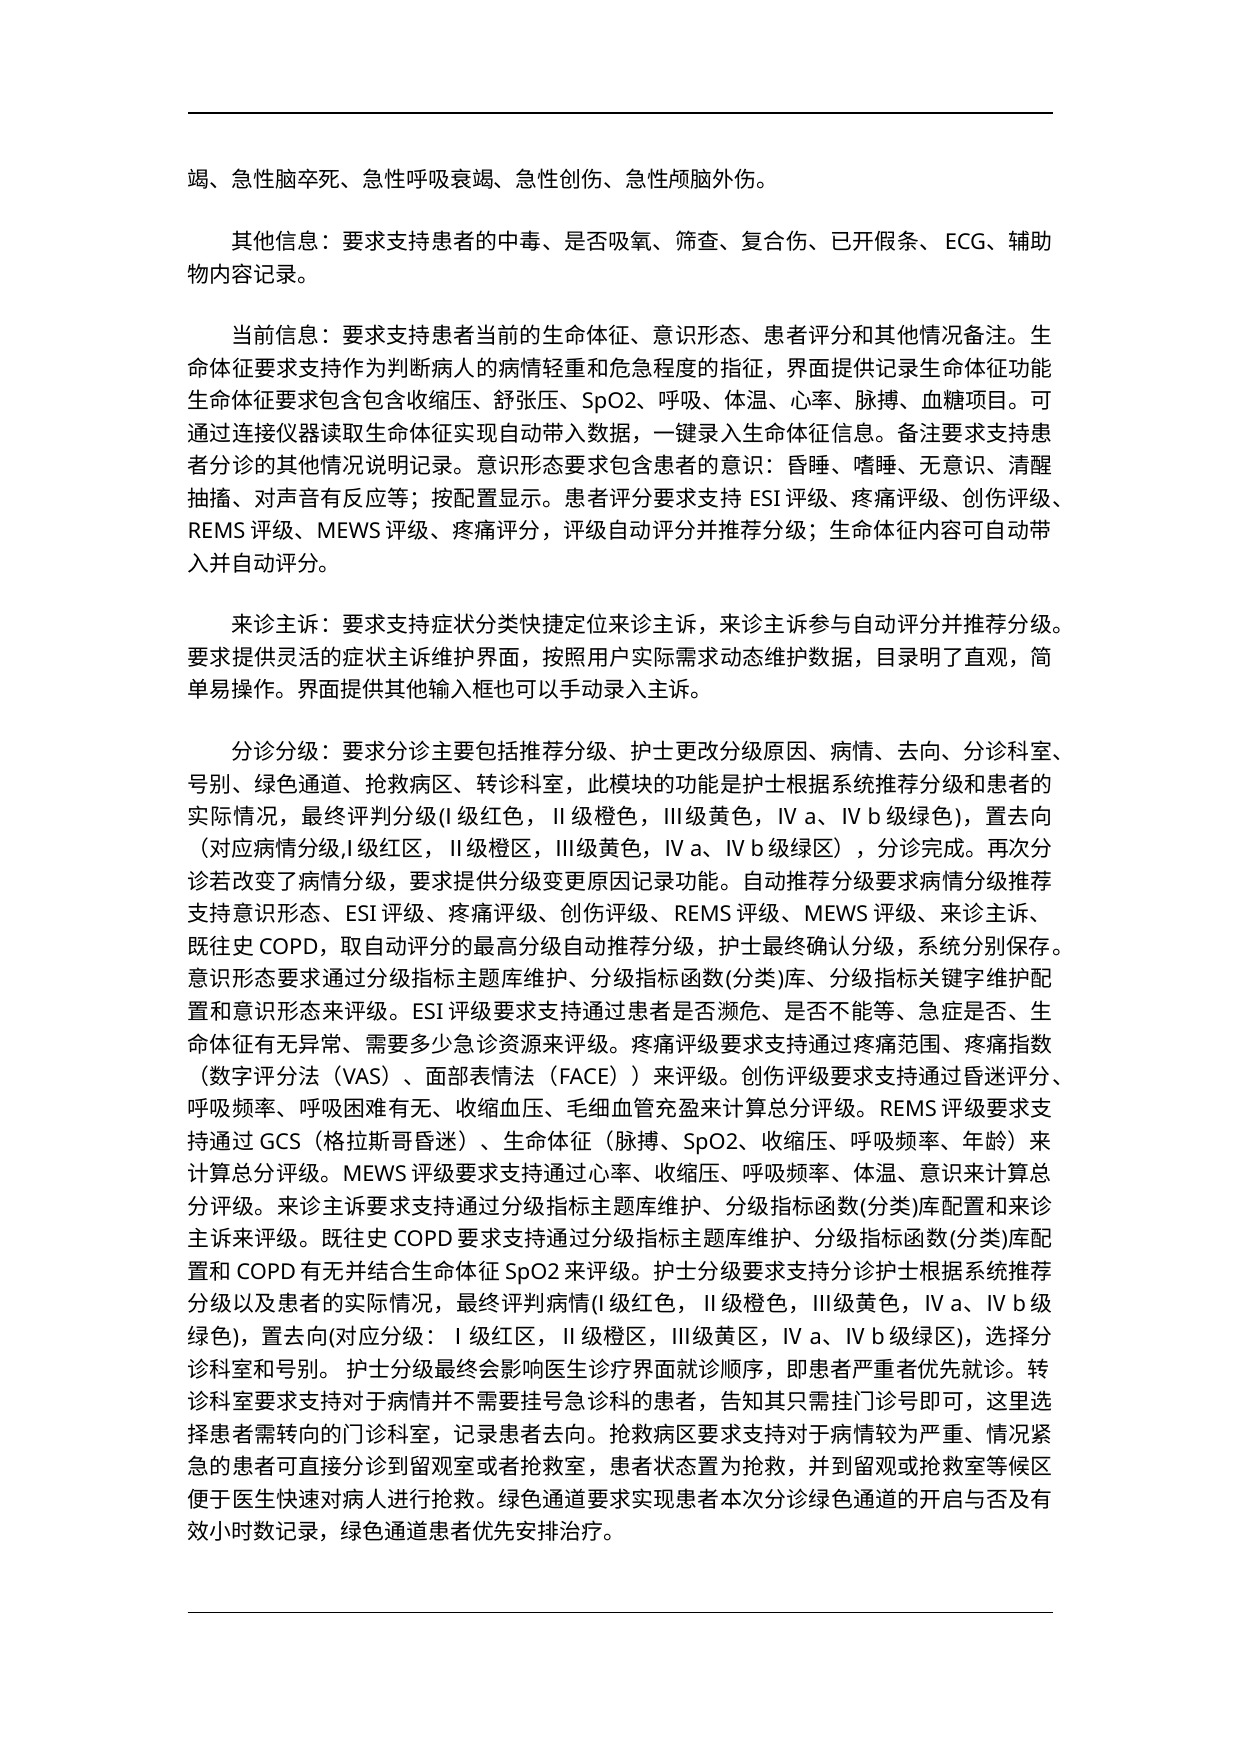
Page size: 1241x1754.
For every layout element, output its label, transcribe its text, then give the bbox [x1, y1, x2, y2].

text 其他信息：要求支持患者的中毒、是否吸氧、筛查、复合伤、已开假条、ECG、辅助物内容记录。 [187, 224, 1053, 289]
text 分诊分级：要求分诊主要包括推荐分级、护士更改分级原因、病情、去向、分诊科室、号别、绿色通道、抢救病区、转诊科室，此模块的功能是护士根据系统推荐分级和患者的实际情况，最终评判分级(Ⅰ级红色，Ⅱ级橙色，Ⅲ级黄色，Ⅳa、Ⅳb级绿色)，置去向（对应病情分级,Ⅰ级红区，Ⅱ级橙区，Ⅲ级黄色，Ⅳa、Ⅳb级绿区），分诊完成。再次分诊若改变了病情分级，要求提供分级变更原因记录功能。自动推荐分级要求病情分级推荐支持意识形态、ESI评级、疼痛评级、创伤评级、REMS评级、MEWS评级、来诊主诉、既往史COPD，取自动评分的最高分级自动推荐分级，护士最终确认分级，系统分别保存。意识形态要求通过分级指标主题库维护、分级指标函数(分类)库、分级指标关键字维护配置和意识形态来评级。ESI评级要求支持通过患者是否濒危、是否不能等、急症是否、生命体征有无异常、需要多少急诊资源来评级。疼痛评级要求支持通过疼痛范围、疼痛指数（数字评分法（VAS）、面部表情法（FACE））来评级。创伤评级要求支持通过昏迷评分、呼吸频率、呼吸困难有无、收缩血压、毛细血管充盈来计算总分评级。REMS评级要求支持通过GCS（格拉斯哥昏迷）、生命体征（脉搏、SpO2、收缩压、呼吸频率、年龄）来计算总分评级。MEWS评级要求支持通过心率、收缩压、呼吸频率、体温、意识来计算总分评级。来诊主诉要求支持通过分级指标主题库维护、分级指标函数(分类)库配置和来诊主诉来评级。既往史COPD要求支持通过分级指标主题库维护、分级指标函数(分类)库配置和COPD有无并结合生命体征SpO2来评级。护士分级要求支持分诊护士根据系统推荐分级以及患者的实际情况，最终评判病情(Ⅰ级红色，Ⅱ级橙色，Ⅲ级黄色，Ⅳa、Ⅳb级绿色)，置去向(对应分级：Ⅰ级红区，Ⅱ级橙区，Ⅲ级黄区，Ⅳa、Ⅳb级绿区)，选择分诊科室和号别。 护士分级最终会影响医生诊疗界面就诊顺序，即患者严重者优先就诊。转诊科室要求支持对于病情并不需要挂号急诊科的患者，告知其只需挂门诊号即可，这里选择患者需转向的门诊科室，记录患者去向。抢救病区要求支持对于病情较为严重、情况紧急的患者可直接分诊到留观室或者抢救室，患者状态置为抢救，并到留观或抢救室等候区，便于医生快速对病人进行抢救。绿色通道要求实现患者本次分诊绿色通道的开启与否及有效小时数记录，绿色通道患者优先安排治疗。 [187, 734, 1053, 1546]
text 来诊主诉：要求支持症状分类快捷定位来诊主诉，来诊主诉参与自动评分并推荐分级。要求提供灵活的症状主诉维护界面，按照用户实际需求动态维护数据，目录明了直观，简单易操作。界面提供其他输入框也可以手动录入主诉。 [187, 607, 1053, 704]
text 当前信息：要求支持患者当前的生命体征、意识形态、患者评分和其他情况备注。生命体征要求支持作为判断病人的病情轻重和危急程度的指征，界面提供记录生命体征功能。生命体征要求包含包含收缩压、舒张压、SpO2、呼吸、体温、心率、脉搏、血糖项目。可通过连接仪器读取生命体征实现自动带入数据，一键录入生命体征信息。备注要求支持患者分诊的其他情况说明记录。意识形态要求包含患者的意识：昏睡、嗜睡、无意识、清醒、抽搐、对声音有反应等；按配置显示。患者评分要求支持ESI评级、疼痛评级、创伤评级、REMS评级、MEWS评级、疼痛评分，评级自动评分并推荐分级；生命体征内容可自动带入并自动评分。 [187, 318, 1053, 578]
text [187, 162, 1053, 194]
